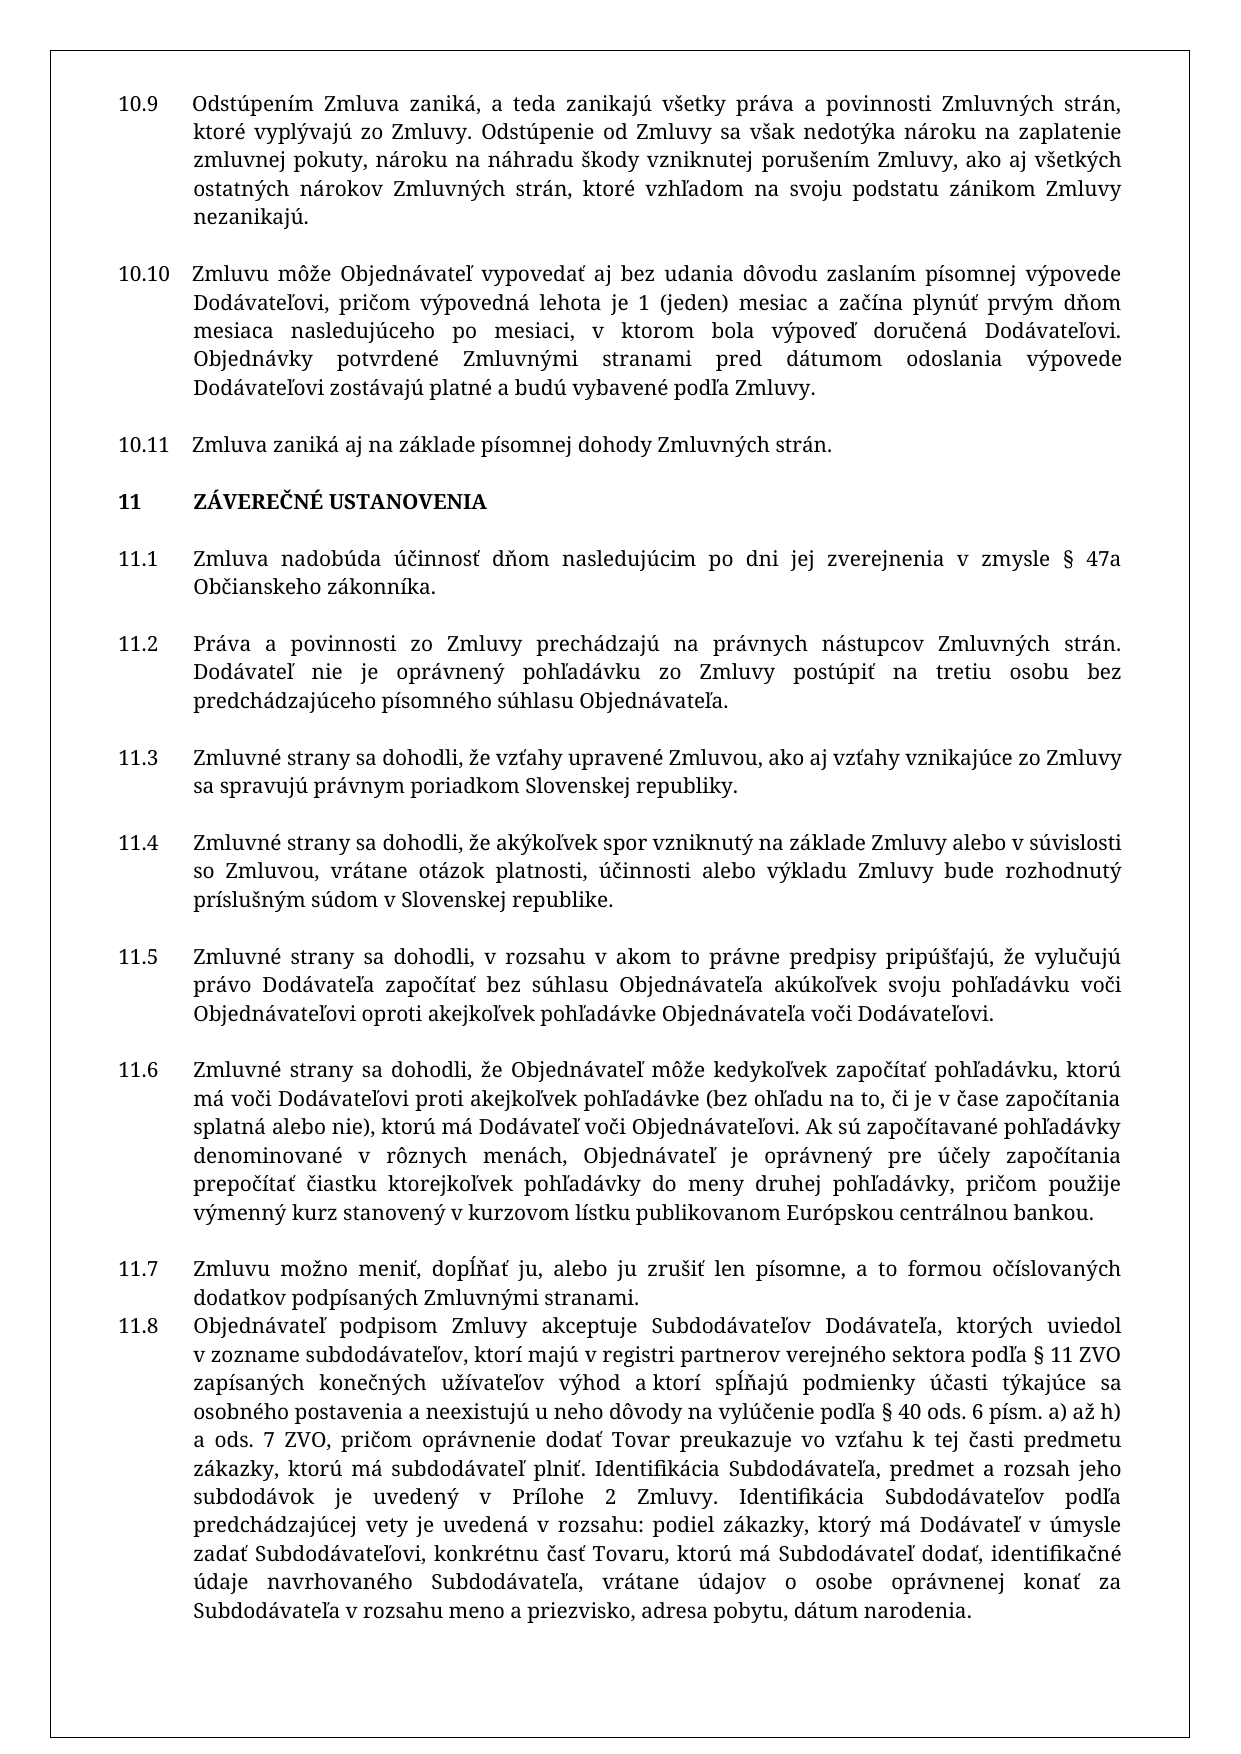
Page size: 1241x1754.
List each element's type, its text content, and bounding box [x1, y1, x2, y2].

list Práva a povinnosti zo Zmluvy prechádzajú na právnych nástupcov Zmluvných strán. Dodávateľ nie je oprávnený pohľadávku zo Zmluvy postúpiť na tretiu osobu bez predchádzajúceho písomného súhlasu Objednávateľa. [118, 629, 1122, 714]
list Zmluvu môže Objednávateľ vypovedať aj bez udania dôvodu zaslaním písomnej výpovede Dodávateľovi, pričom výpovedná lehota je 1 (jeden) mesiac a začína plynúť prvým dňom mesiaca nasledujúceho po mesiaci, v ktorom bola výpoveď doručená Dodávateľovi. Objednávky potvrdené Zmluvnými stranami pred dátumom odoslania výpovede Dodávateľovi zostávajú platné a budú vybavené podľa Zmluvy. [118, 259, 1122, 401]
list Zmluvné strany sa dohodli, že Objednávateľ môže kedykoľvek započítať pohľadávku, ktorú má voči Dodávateľovi proti akejkoľvek pohľadávke (bez ohľadu na to, či je v čase započítania splatná alebo nie), ktorú má Dodávateľ voči Objednávateľovi. Ak sú započítavané pohľadávky denominované v rôznych menách, Objednávateľ je oprávnený pre účely započítania prepočítať čiastku ktorejkoľvek pohľadávky do meny druhej pohľadávky, pričom použije výmenný kurz stanovený v kurzovom lístku publikovanom Európskou centrálnou bankou. [118, 1056, 1122, 1226]
list Objednávateľ podpisom Zmluvy akceptuje Subdodávateľov Dodávateľa, ktorých uviedol v zozname subdodávateľov, ktorí majú v registri partnerov verejného sektora podľa § 11 ZVO zapísaných konečných užívateľov výhod a ktorí spĺňajú podmienky účasti týkajúce sa osobného postavenia a neexistujú u neho dôvody na vylúčenie podľa § 40 ods. 6 písm. a) až h) a ods. 7 ZVO, pričom oprávnenie dodať Tovar preukazuje vo vzťahu k tej časti predmetu zákazky, ktorú má subdodávateľ plniť. Identifikácia Subdodávateľa, predmet a rozsah jeho subdodávok je uvedený v Prílohe 2 Zmluvy. Identifikácia Subdodávateľov podľa predchádzajúcej vety je uvedená v rozsahu: podiel zákazky, ktorý má Dodávateľ v úmysle zadať Subdodávateľovi, konkrétnu časť Tovaru, ktorú má Subdodávateľ dodať, identifikačné údaje navrhovaného Subdodávateľa, vrátane údajov o osobe oprávnenej konať za Subdodávateľa v rozsahu meno a priezvisko, adresa pobytu, dátum narodenia. [118, 1311, 1122, 1624]
list Zmluva nadobúda účinnosť dňom nasledujúcim po dni jej zverejnenia v zmysle § 47a Občianskeho zákonníka. [118, 544, 1122, 601]
list Odstúpením Zmluva zaniká, a teda zanikajú všetky práva a povinnosti Zmluvných strán, ktoré vyplývajú zo Zmluvy. Odstúpenie od Zmluvy sa však nedotýka nároku na zaplatenie zmluvnej pokuty, nároku na náhradu škody vzniknutej porušením Zmluvy, ako aj všetkých ostatných nárokov Zmluvných strán, ktoré vzhľadom na svoju podstatu zánikom Zmluvy nezanikajú. [118, 89, 1122, 231]
list Zmluvné strany sa dohodli, že vzťahy upravené Zmluvou, ako aj vzťahy vznikajúce zo Zmluvy sa spravujú právnym poriadkom Slovenskej republiky. [118, 743, 1122, 799]
list Zmluvu možno meniť, dopĺňať ju, alebo ju zrušiť len písomne, a to formou očíslovaných dodatkov podpísaných Zmluvnými stranami. [118, 1254, 1122, 1311]
list Zmluvné strany sa dohodli, že akýkoľvek spor vzniknutý na základe Zmluvy alebo v súvislosti so Zmluvou, vrátane otázok platnosti, účinnosti alebo výkladu Zmluvy bude rozhodnutý príslušným súdom v Slovenskej republike. [118, 828, 1122, 913]
list ZÁVEREČNÉ USTANOVENIA [118, 487, 1122, 515]
list Zmluvné strany sa dohodli, v rozsahu v akom to právne predpisy pripúšťajú, že vylučujú právo Dodávateľa započítať bez súhlasu Objednávateľa akúkoľvek svoju pohľadávku voči Objednávateľovi oproti akejkoľvek pohľadávke Objednávateľa voči Dodávateľovi. [118, 942, 1122, 1027]
list Zmluva zaniká aj na základe písomnej dohody Zmluvných strán. [118, 430, 1122, 458]
